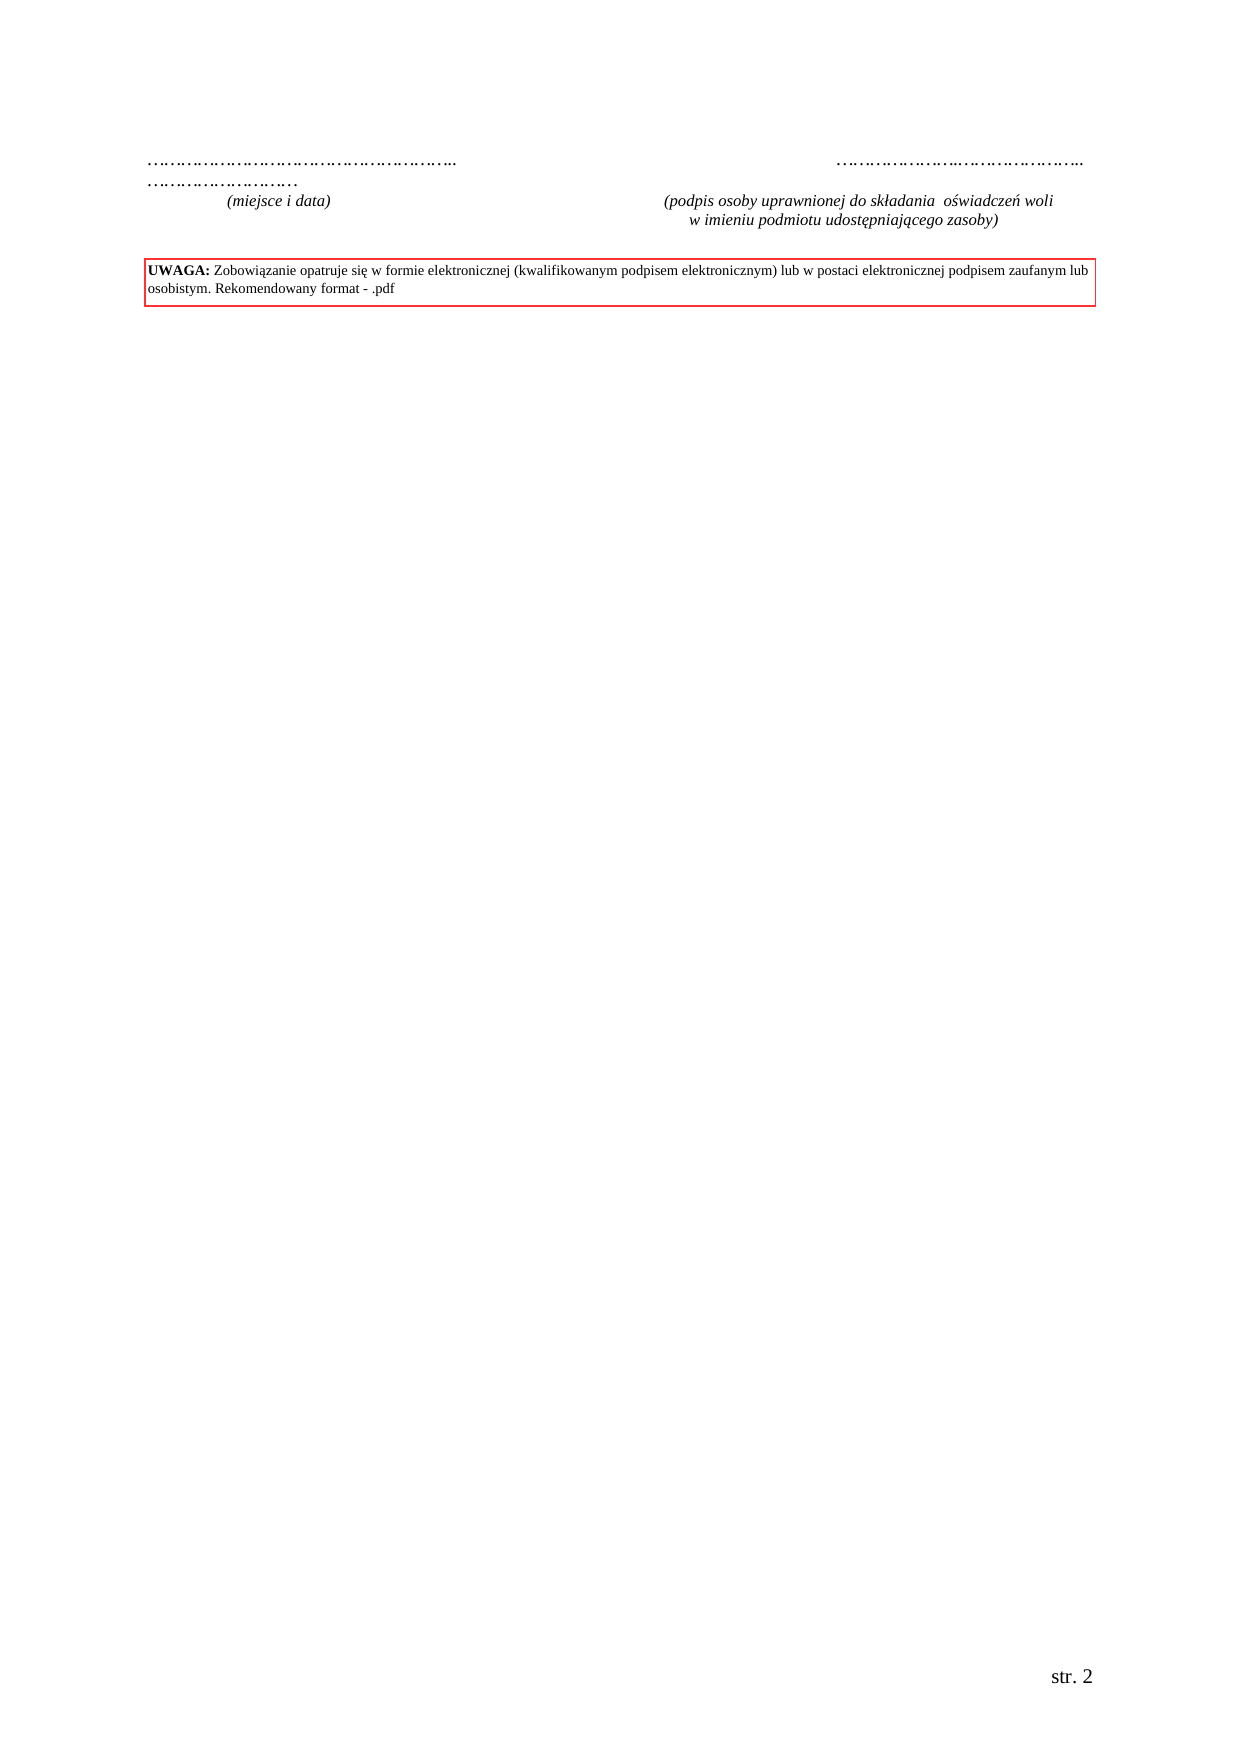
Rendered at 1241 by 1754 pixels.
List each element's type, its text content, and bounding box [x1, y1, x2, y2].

text w imieniu podmiotu udostępniającego zasoby) [664, 210, 1093, 229]
text UWAGA: Zobowiązanie opatruje się w formie elektronicznej (kwalifikowanym podpisem elektronicznym) lub w postaci elektronicznej podpisem zaufanym lub osobistym. Rekomendowany format - .pdf [146, 260, 1095, 305]
text ……………………………………………….. ………………….…………………..……………………… [148, 148, 1093, 191]
text (miejsce i data) (podpis osoby uprawnionej do składania oświadczeń woli [148, 191, 1093, 210]
